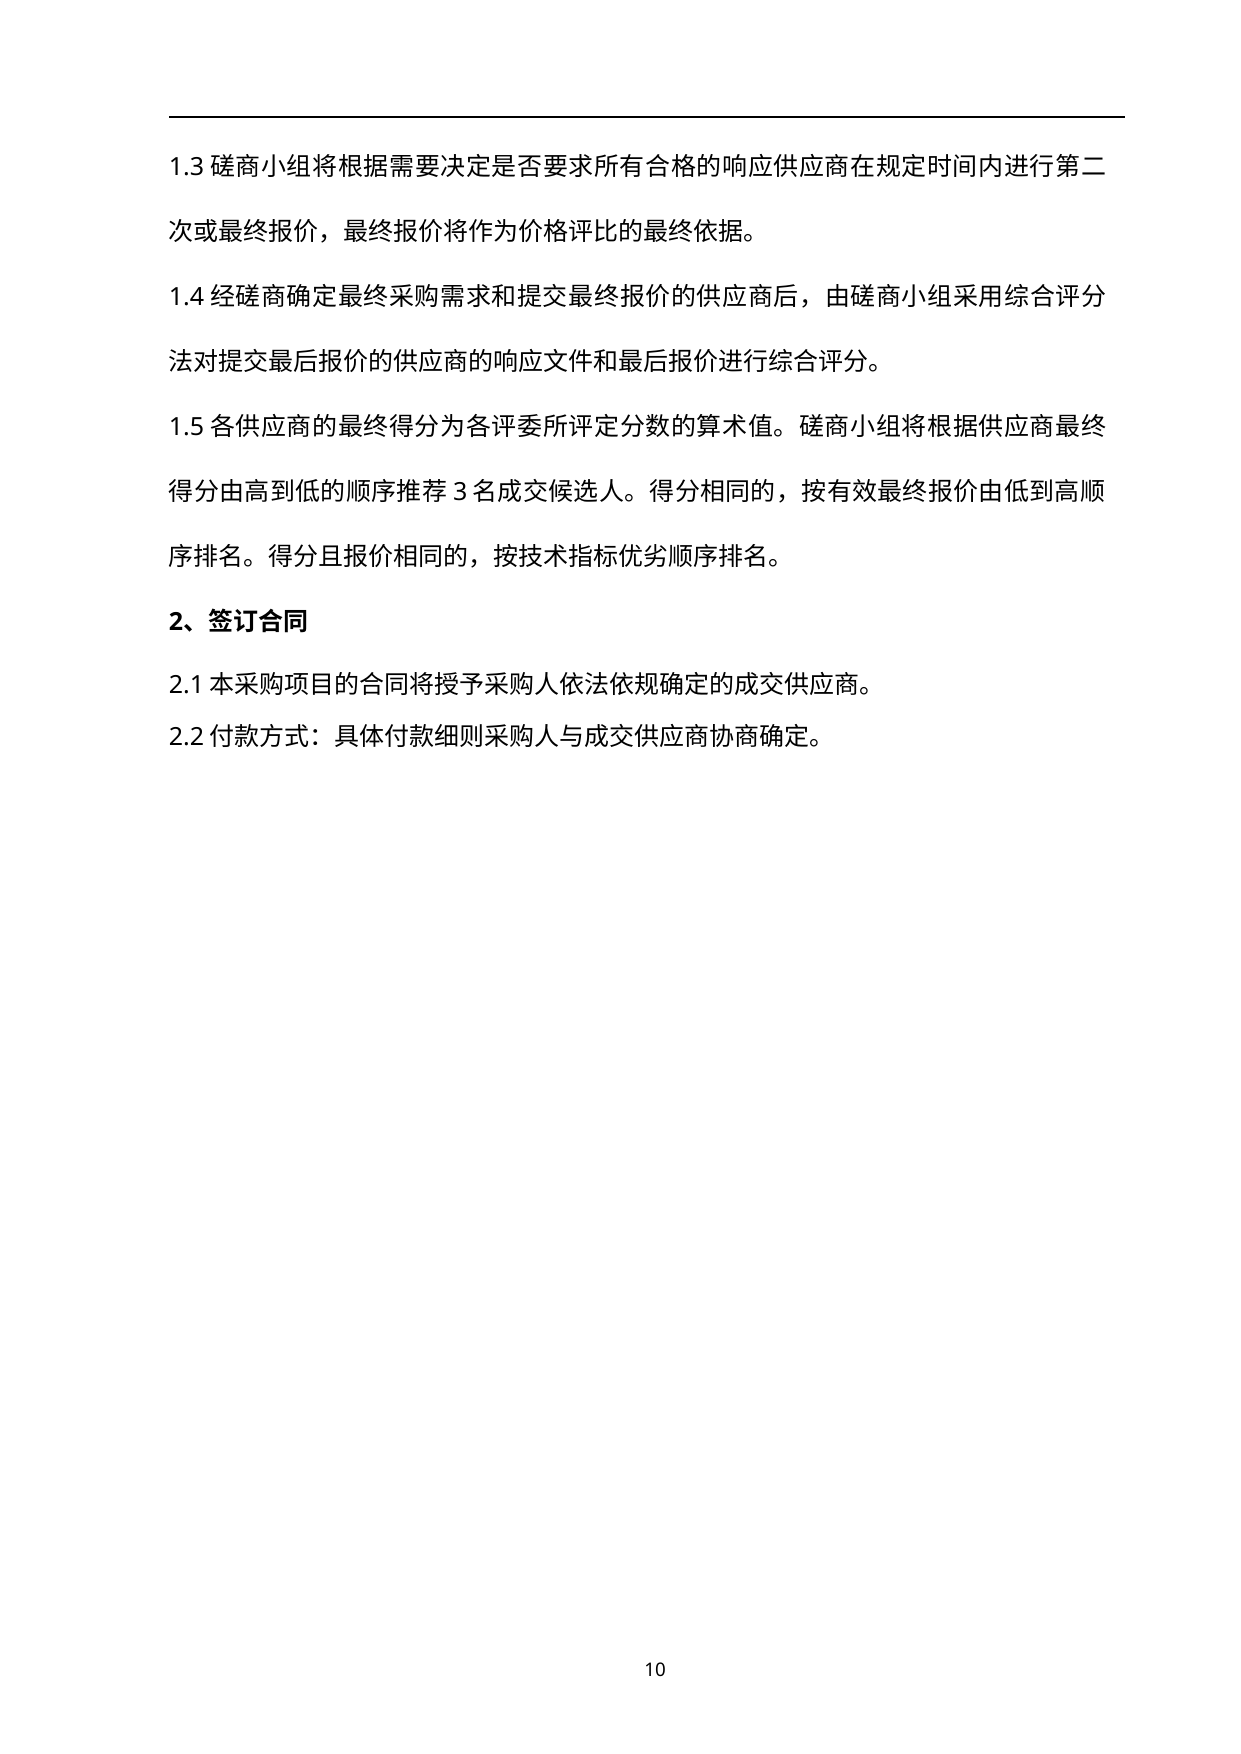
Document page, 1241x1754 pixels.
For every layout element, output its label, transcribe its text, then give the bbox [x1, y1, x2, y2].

text 1.3磋商小组将根据需要决定是否要求所有合格的响应供应商在规定时间内进行第二次或最终报价，最终报价将作为价格评比的最终依据。 [169, 132, 1106, 262]
text 1.5各供应商的最终得分为各评委所评定分数的算术值。磋商小组将根据供应商最终得分由高到低的顺序推荐3名成交候选人。得分相同的，按有效最终报价由低到高顺序排名。得分且报价相同的，按技术指标优劣顺序排名。 [169, 392, 1106, 587]
text 2、签订合同 [169, 587, 1106, 652]
text 2.1本采购项目的合同将授予采购人依法依规确定的成交供应商。 [169, 652, 1106, 704]
text 1.4经磋商确定最终采购需求和提交最终报价的供应商后，由磋商小组采用综合评分法对提交最后报价的供应商的响应文件和最后报价进行综合评分。 [169, 262, 1106, 392]
text 2.2付款方式：具体付款细则采购人与成交供应商协商确定。 [169, 704, 1106, 756]
